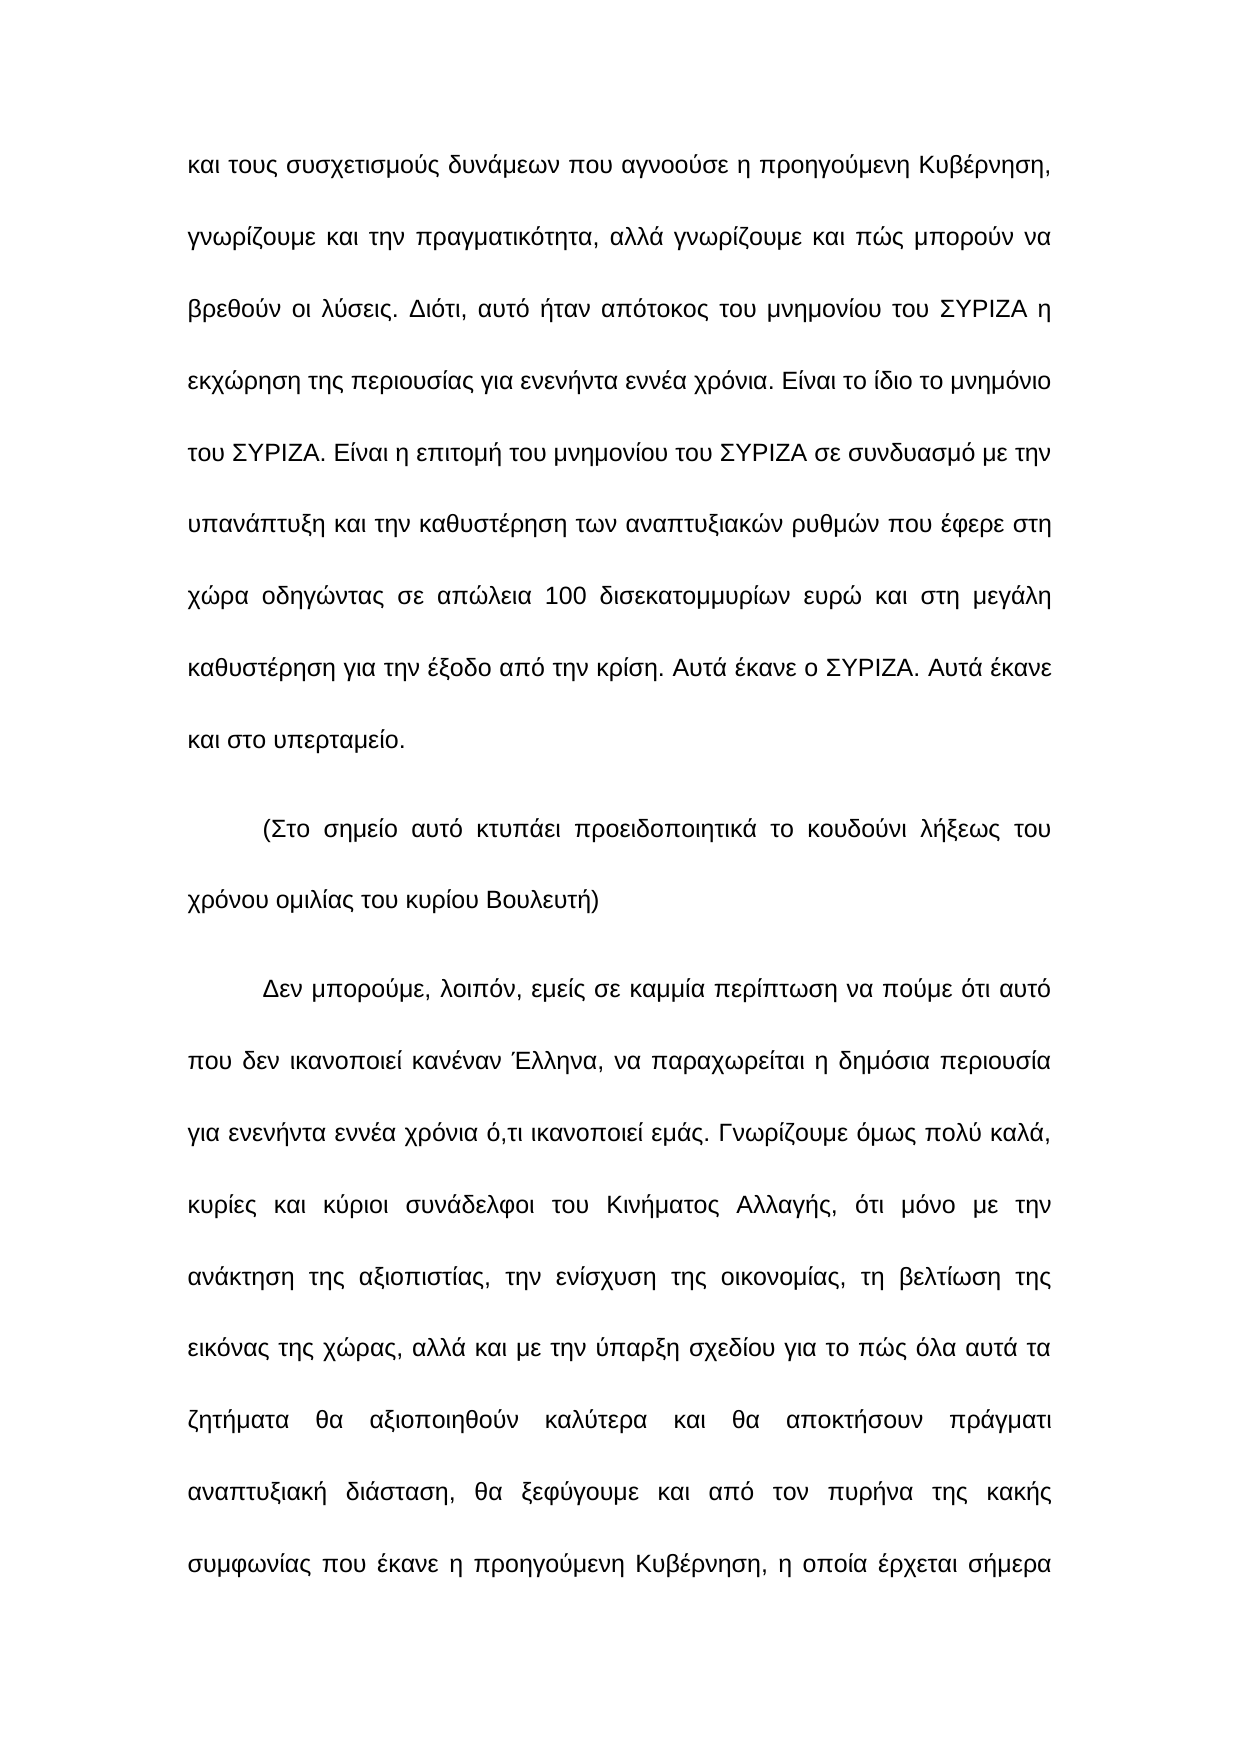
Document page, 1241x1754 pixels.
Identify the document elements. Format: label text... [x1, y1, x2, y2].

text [187, 974, 1053, 1578]
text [187, 150, 1053, 754]
text (Στο σημείο αυτό κτυπάει προειδοποιητικά το κουδούνι λήξεως του χρόνου ομιλίας του κυρίου Βουλευτή) [187, 813, 1053, 914]
